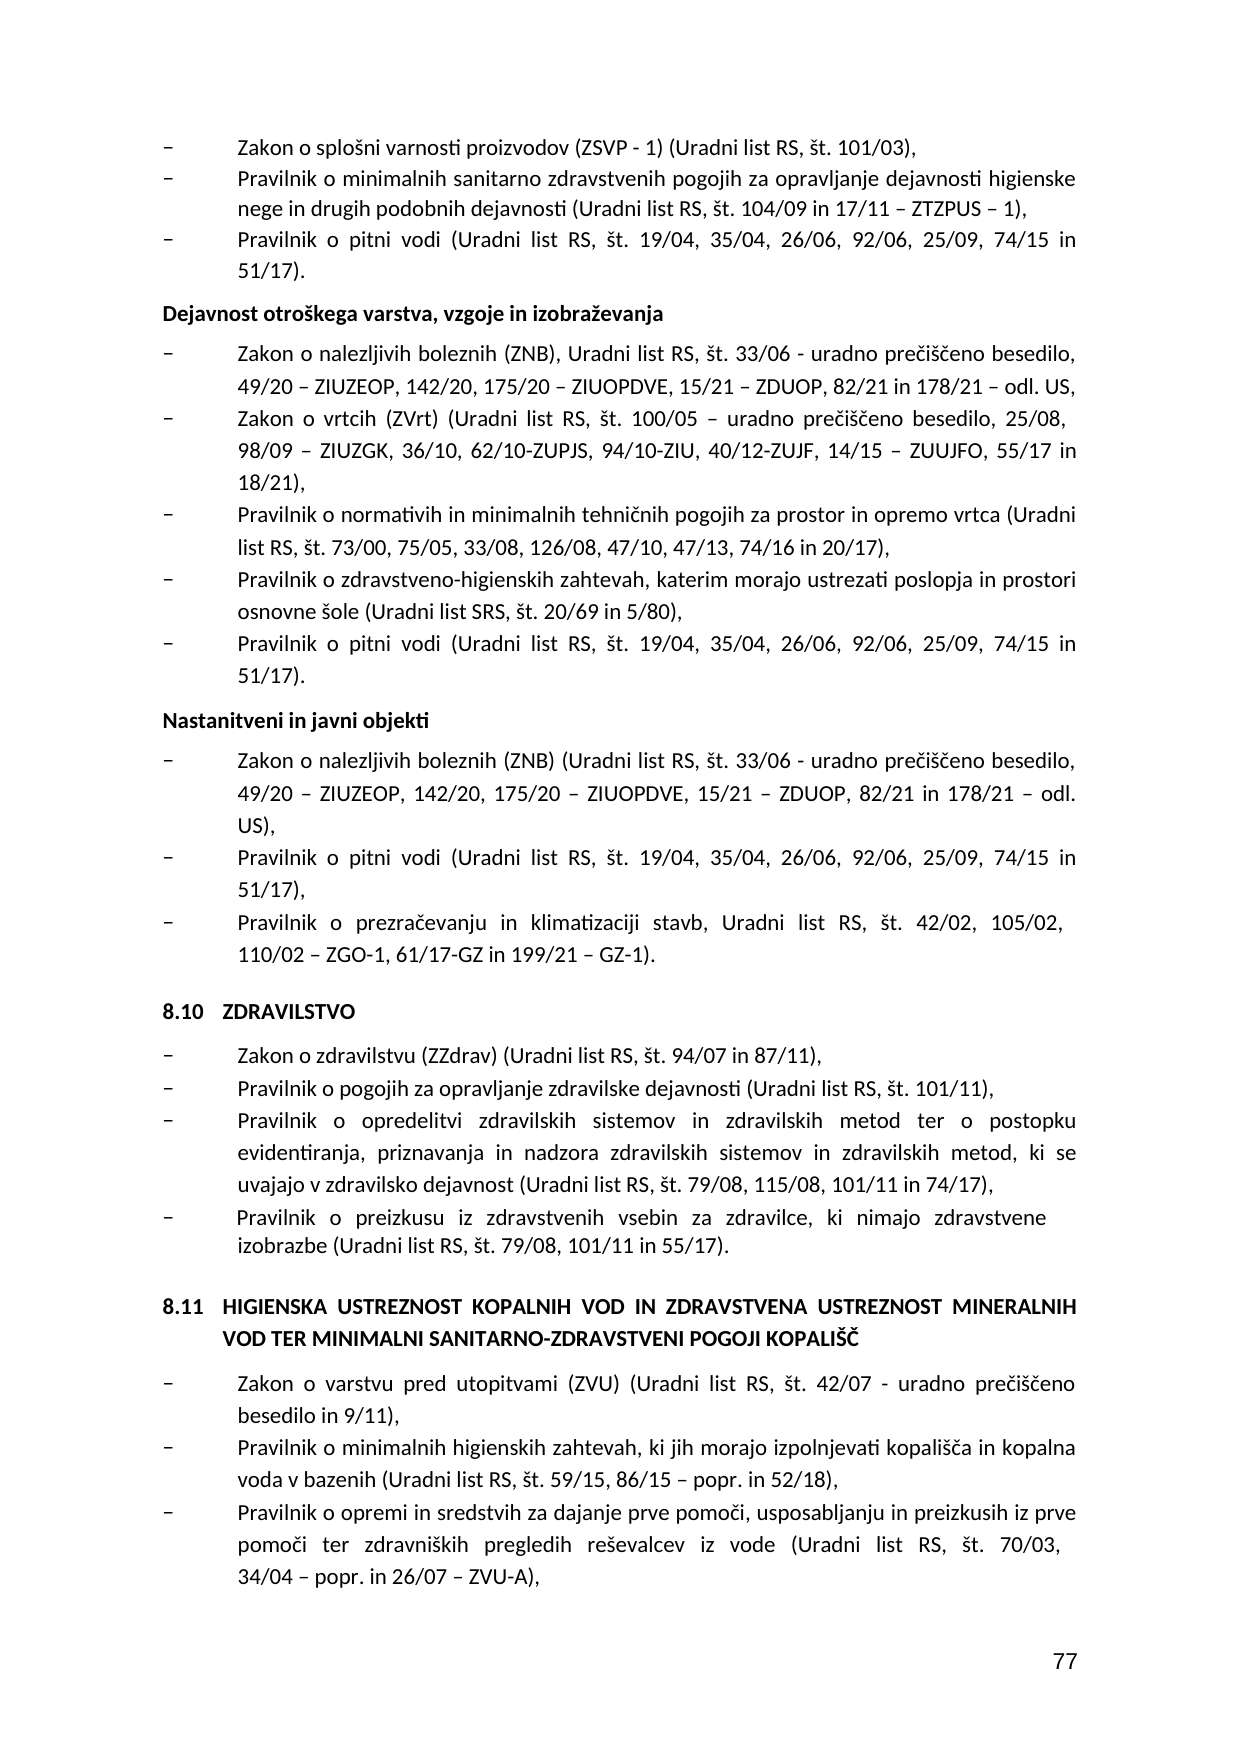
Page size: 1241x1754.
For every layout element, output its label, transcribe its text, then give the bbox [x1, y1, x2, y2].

list Pravilnik o minimalnih higienskih zahtevah, ki jih morajo izpolnjevati kopališča in kopalna voda v bazenih (Uradni list RS, št. 59/15, 86/15 – popr. in 52/18), [162, 1433, 1078, 1493]
list Pravilnik o pitni vodi (Uradni list RS, št. 19/04, 35/04, 26/06, 92/06, 25/09, 74/15 in 51/17). [162, 225, 1078, 284]
text Nastanitveni in javni objekti [162, 706, 1078, 734]
list Pravilnik o preizkusu iz zdravstvenih vsebin za zdravilce, ki nimajo zdravstvene izobrazbe (Uradni list RS, št. 79/08, 101/11 in 55/17). [162, 1203, 1048, 1259]
list Pravilnik o opremi in sredstvih za dajanje prve pomoči, usposabljanju in preizkusih iz prve pomoči ter zdravniških pregledih reševalcev iz vode (Uradni list RS, št. 70/03, 34/04 – popr. in 26/07 – ZVU-A), [162, 1498, 1078, 1590]
list Zakon o nalezljivih boleznih (ZNB), Uradni list RS, št. 33/06 - uradno prečiščeno besedilo, 49/20 – ZIUZEOP, 142/20, 175/20 – ZIUOPDVE, 15/21 – ZDUOP, 82/21 in 178/21 – odl. US, [162, 339, 1078, 400]
list Higienska ustreznost kopalnih vod in zdravstvena ustreznost mineralnih vod ter minimalni sanitarno-zdravstveni pogoji kopališč [162, 1228, 1078, 1352]
list Zakon o splošni varnosti proizvodov (ZSVP - 1) (Uradni list RS, št. 101/03), [162, 133, 1078, 161]
list Pravilnik o minimalnih sanitarno zdravstvenih pogojih za opravljanje dejavnosti higienske nege in drugih podobnih dejavnosti (Uradni list RS, št. 104/09 in 17/11 – ZTZPUS – 1), [162, 164, 1078, 222]
list Zakon o varstvu pred utopitvami (ZVU) (Uradni list RS, št. 42/07 - uradno prečiščeno besedilo in 9/11), [162, 1369, 1078, 1429]
list Zakon o zdravilstvu (ZZdrav) (Uradni list RS, št. 94/07 in 87/11), [162, 1042, 1078, 1070]
list Pravilnik o normativih in minimalnih tehničnih pogojih za prostor in opremo vrtca (Uradni list RS, št. 73/00, 75/05, 33/08, 126/08, 47/10, 47/13, 74/16 in 20/17), [162, 501, 1078, 561]
list Pravilnik o zdravstveno-higienskih zahtevah, katerim morajo ustrezati poslopja in prostori osnovne šole (Uradni list SRS, št. 20/69 in 5/80), [162, 565, 1078, 625]
list Pravilnik o pitni vodi (Uradni list RS, št. 19/04, 35/04, 26/06, 92/06, 25/09, 74/15 in 51/17), [162, 843, 1078, 903]
list Pravilnik o pogojih za opravljanje zdravilske dejavnosti (Uradni list RS, št. 101/11), [162, 1074, 1078, 1102]
list Zakon o nalezljivih boleznih (ZNB) (Uradni list RS, št. 33/06 - uradno prečiščeno besedilo, 49/20 – ZIUZEOP, 142/20, 175/20 – ZIUOPDVE, 15/21 – ZDUOP, 82/21 in 178/21 – odl. US), [162, 747, 1078, 839]
list Zakon o vrtcih (ZVrt) (Uradni list RS, št. 100/05 – uradno prečiščeno besedilo, 25/08, 98/09 – ZIUZGK, 36/10, 62/10-ZUPJS, 94/10-ZIU, 40/12-ZUJF, 14/15 – ZUUJFO, 55/17 in 18/21), [162, 404, 1078, 496]
text Dejavnost otroškega varstva, vzgoje in izobraževanja [162, 299, 1078, 327]
list Pravilnik o pitni vodi (Uradni list RS, št. 19/04, 35/04, 26/06, 92/06, 25/09, 74/15 in 51/17). [162, 629, 1078, 689]
list Zdravilstvo [162, 997, 1078, 1025]
list Pravilnik o prezračevanju in klimatizaciji stavb, Uradni list RS, št. 42/02, 105/02, 110/02 – ZGO-1, 61/17-GZ in 199/21 – GZ-1). [162, 908, 1078, 968]
list Pravilnik o opredelitvi zdravilskih sistemov in zdravilskih metod ter o postopku evidentiranja, priznavanja in nadzora zdravilskih sistemov in zdravilskih metod, ki se uvajajo v zdravilsko dejavnost (Uradni list RS, št. 79/08, 115/08, 101/11 in 74/17), [162, 1106, 1078, 1198]
